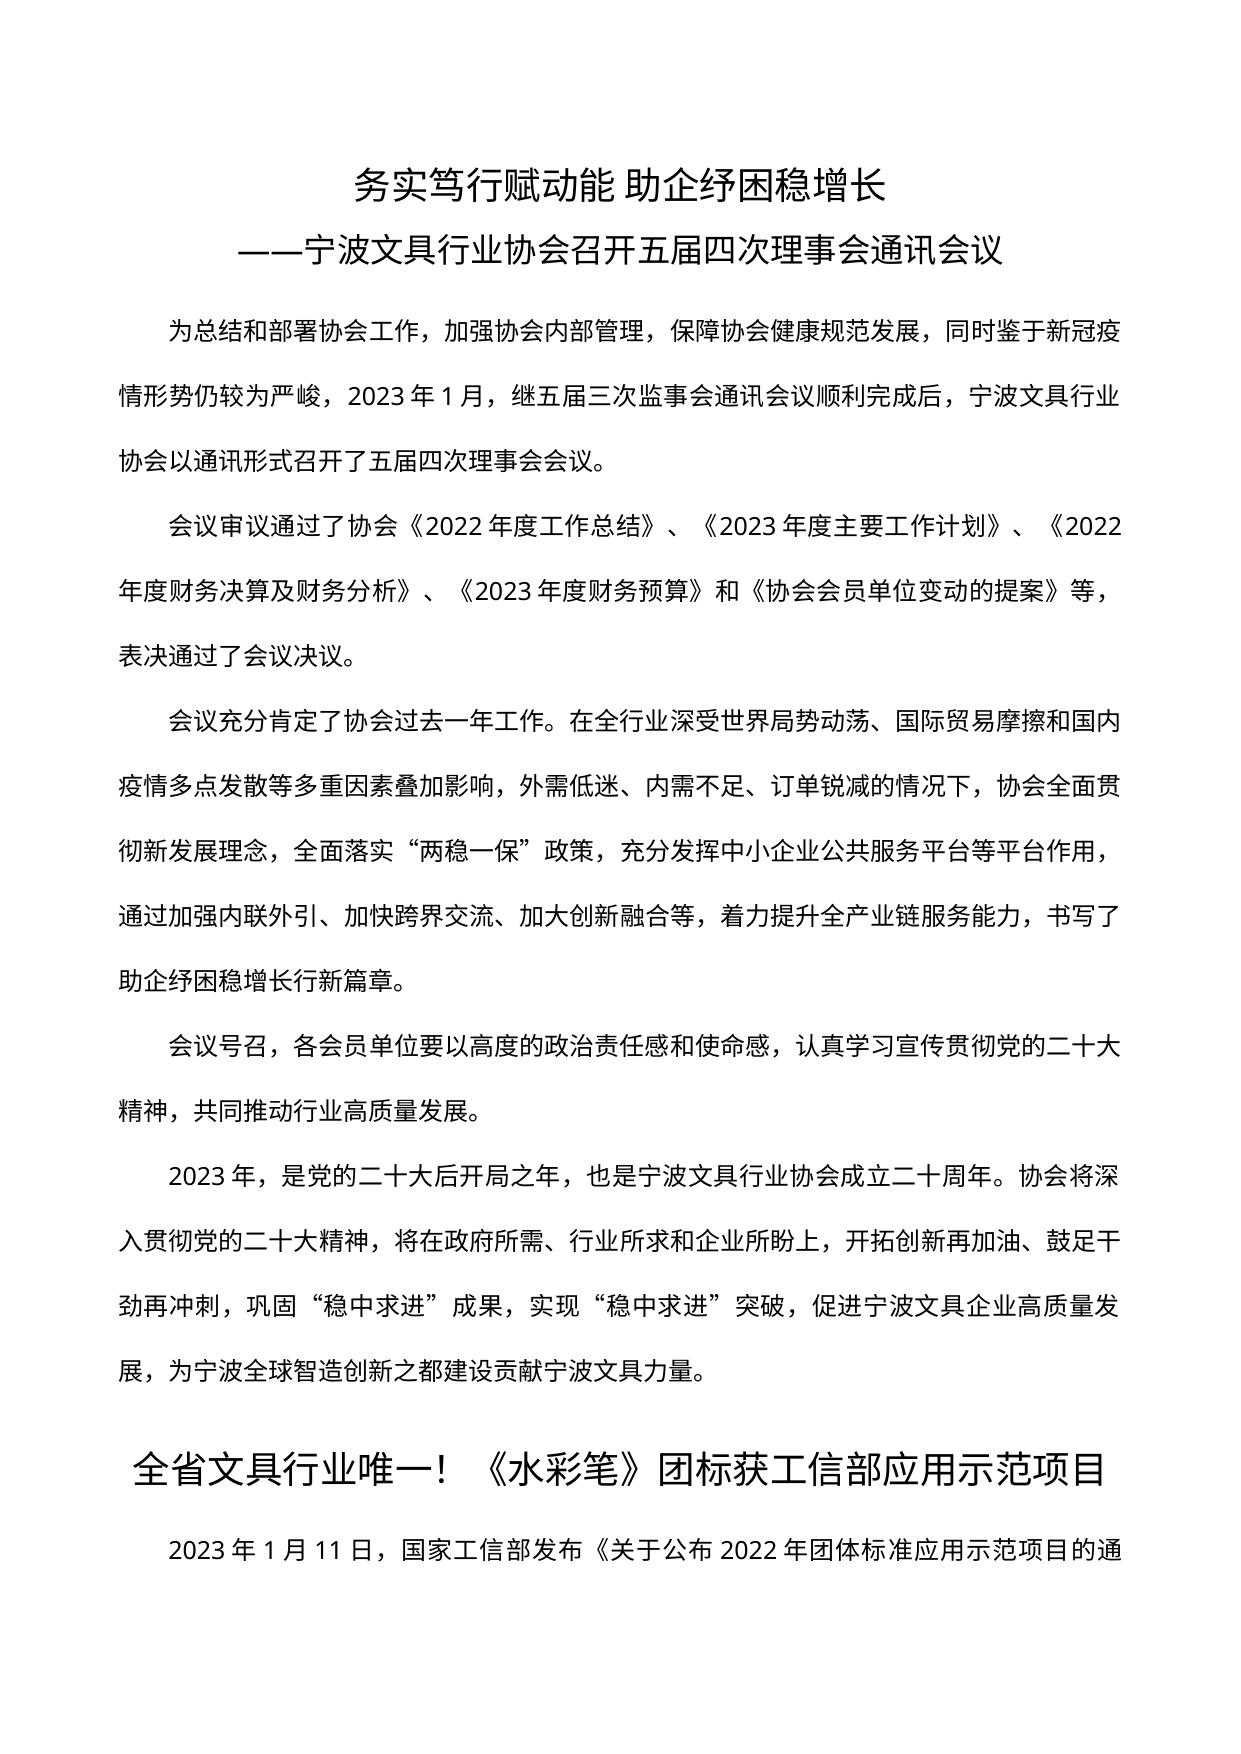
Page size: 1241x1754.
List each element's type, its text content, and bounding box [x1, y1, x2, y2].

subtitle 全省文具行业唯一！《水彩笔》团标获工信部应用示范项目 [118, 1434, 1122, 1499]
text 会议号召，各会员单位要以高度的政治责任感和使命感，认真学习宣传贯彻党的二十大精神，共同推动行业高质量发展。 [118, 1012, 1122, 1142]
subtitle ——宁波文具行业协会召开五届四次理事会通讯会议 [118, 215, 1122, 280]
text 为总结和部署协会工作，加强协会内部管理，保障协会健康规范发展，同时鉴于新冠疫情形势仍较为严峻，2023年1月，继五届三次监事会通讯会议顺利完成后，宁波文具行业协会以通讯形式召开了五届四次理事会会议。 [118, 297, 1122, 492]
text 2023年，是党的二十大后开局之年，也是宁波文具行业协会成立二十周年。协会将深入贯彻党的二十大精神，将在政府所需、行业所求和企业所盼上，开拓创新再加油、鼓足干劲再冲刺，巩固“稳中求进”成果，实现“稳中求进”突破，促进宁波文具企业高质量发展，为宁波全球智造创新之都建设贡献宁波文具力量。 [118, 1142, 1122, 1402]
text 会议充分肯定了协会过去一年工作。在全行业深受世界局势动荡、国际贸易摩擦和国内疫情多点发散等多重因素叠加影响，外需低迷、内需不足、订单锐减的情况下，协会全面贯彻新发展理念，全面落实“两稳一保”政策，充分发挥中小企业公共服务平台等平台作用，通过加强内联外引、加快跨界交流、加大创新融合等，着力提升全产业链服务能力，书写了助企纾困稳增长行新篇章。 [118, 687, 1122, 1012]
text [118, 1516, 1122, 1581]
text 会议审议通过了协会《2022年度工作总结》、《2023年度主要工作计划》、《2022年度财务决算及财务分析》、《2023年度财务预算》和《协会会员单位变动的提案》等，表决通过了会议决议。 [118, 492, 1122, 687]
text 务实笃行赋动能 助企纾困稳增长 [118, 150, 1122, 215]
